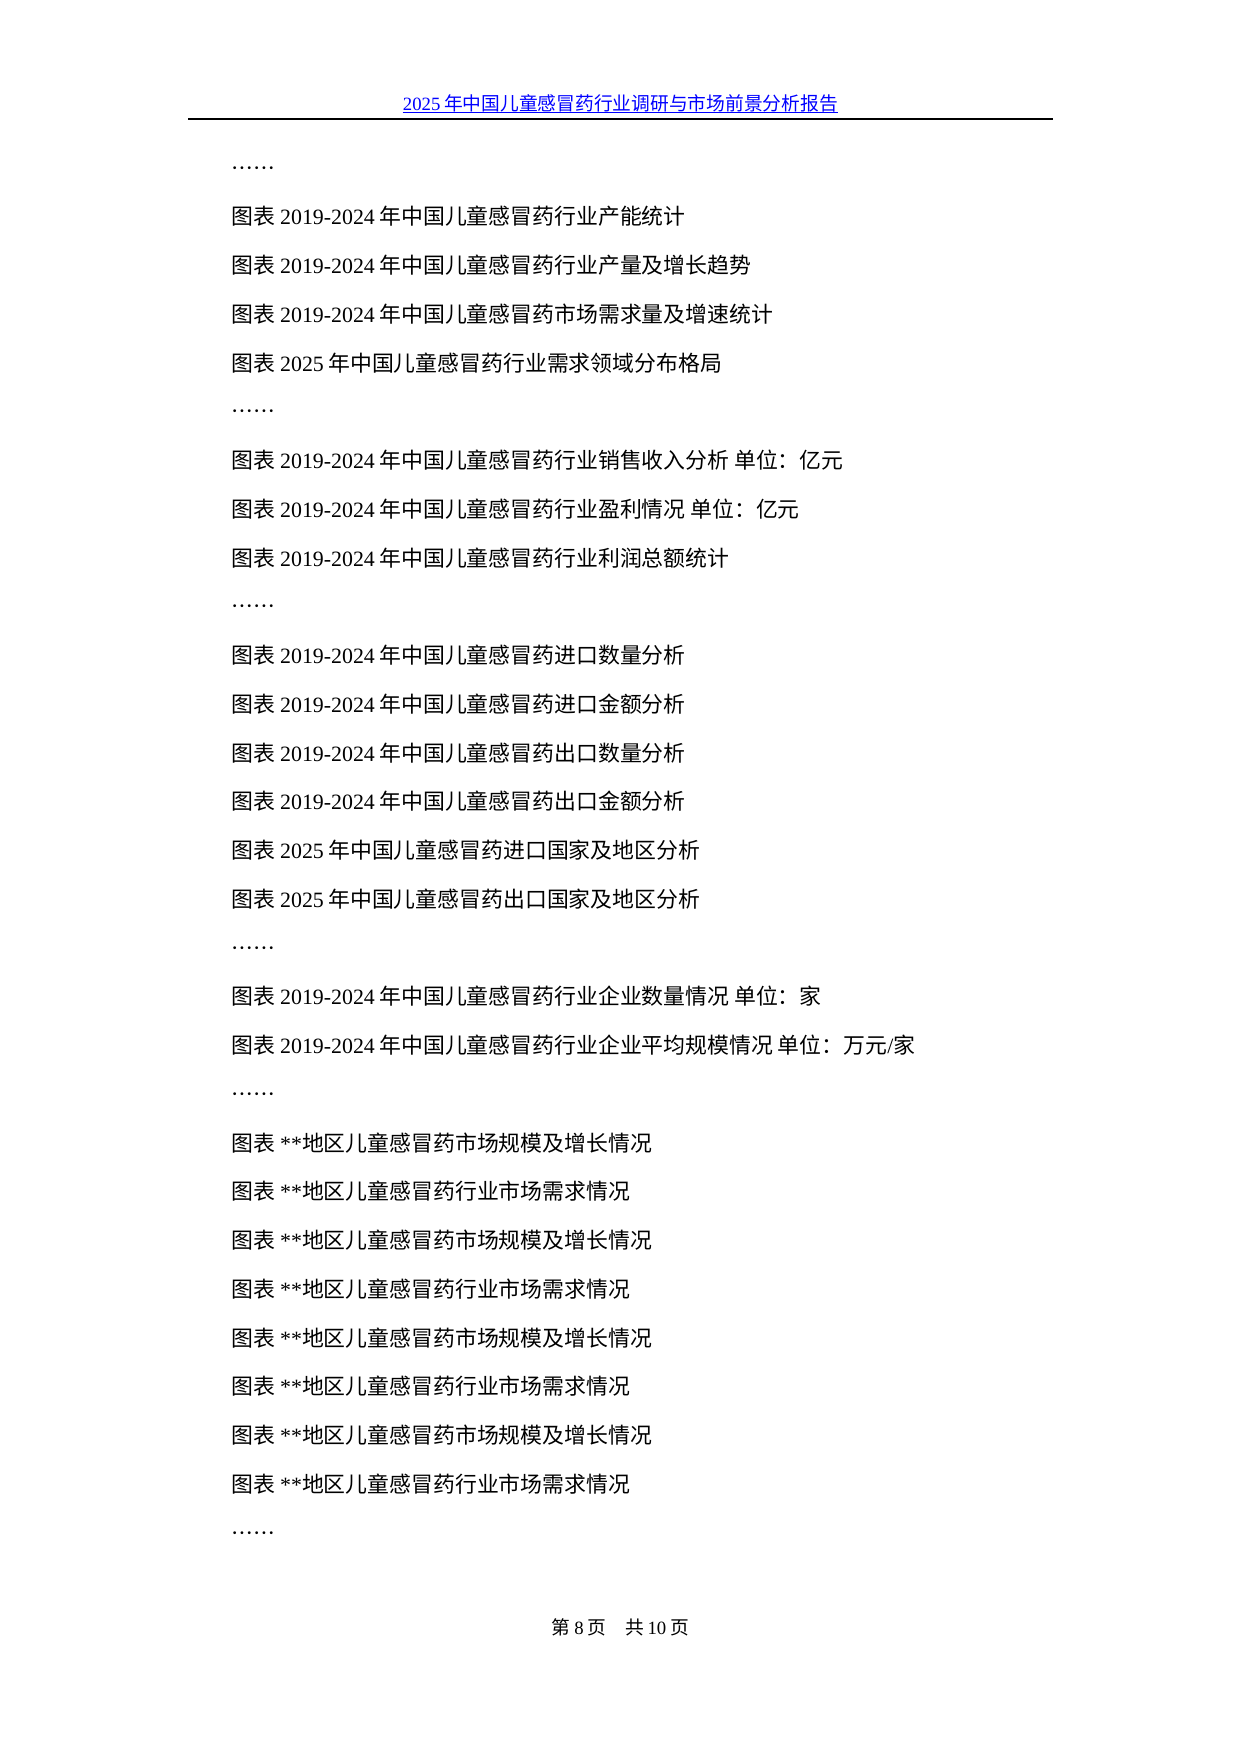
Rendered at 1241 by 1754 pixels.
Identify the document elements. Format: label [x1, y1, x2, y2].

text [187, 150, 1053, 1548]
